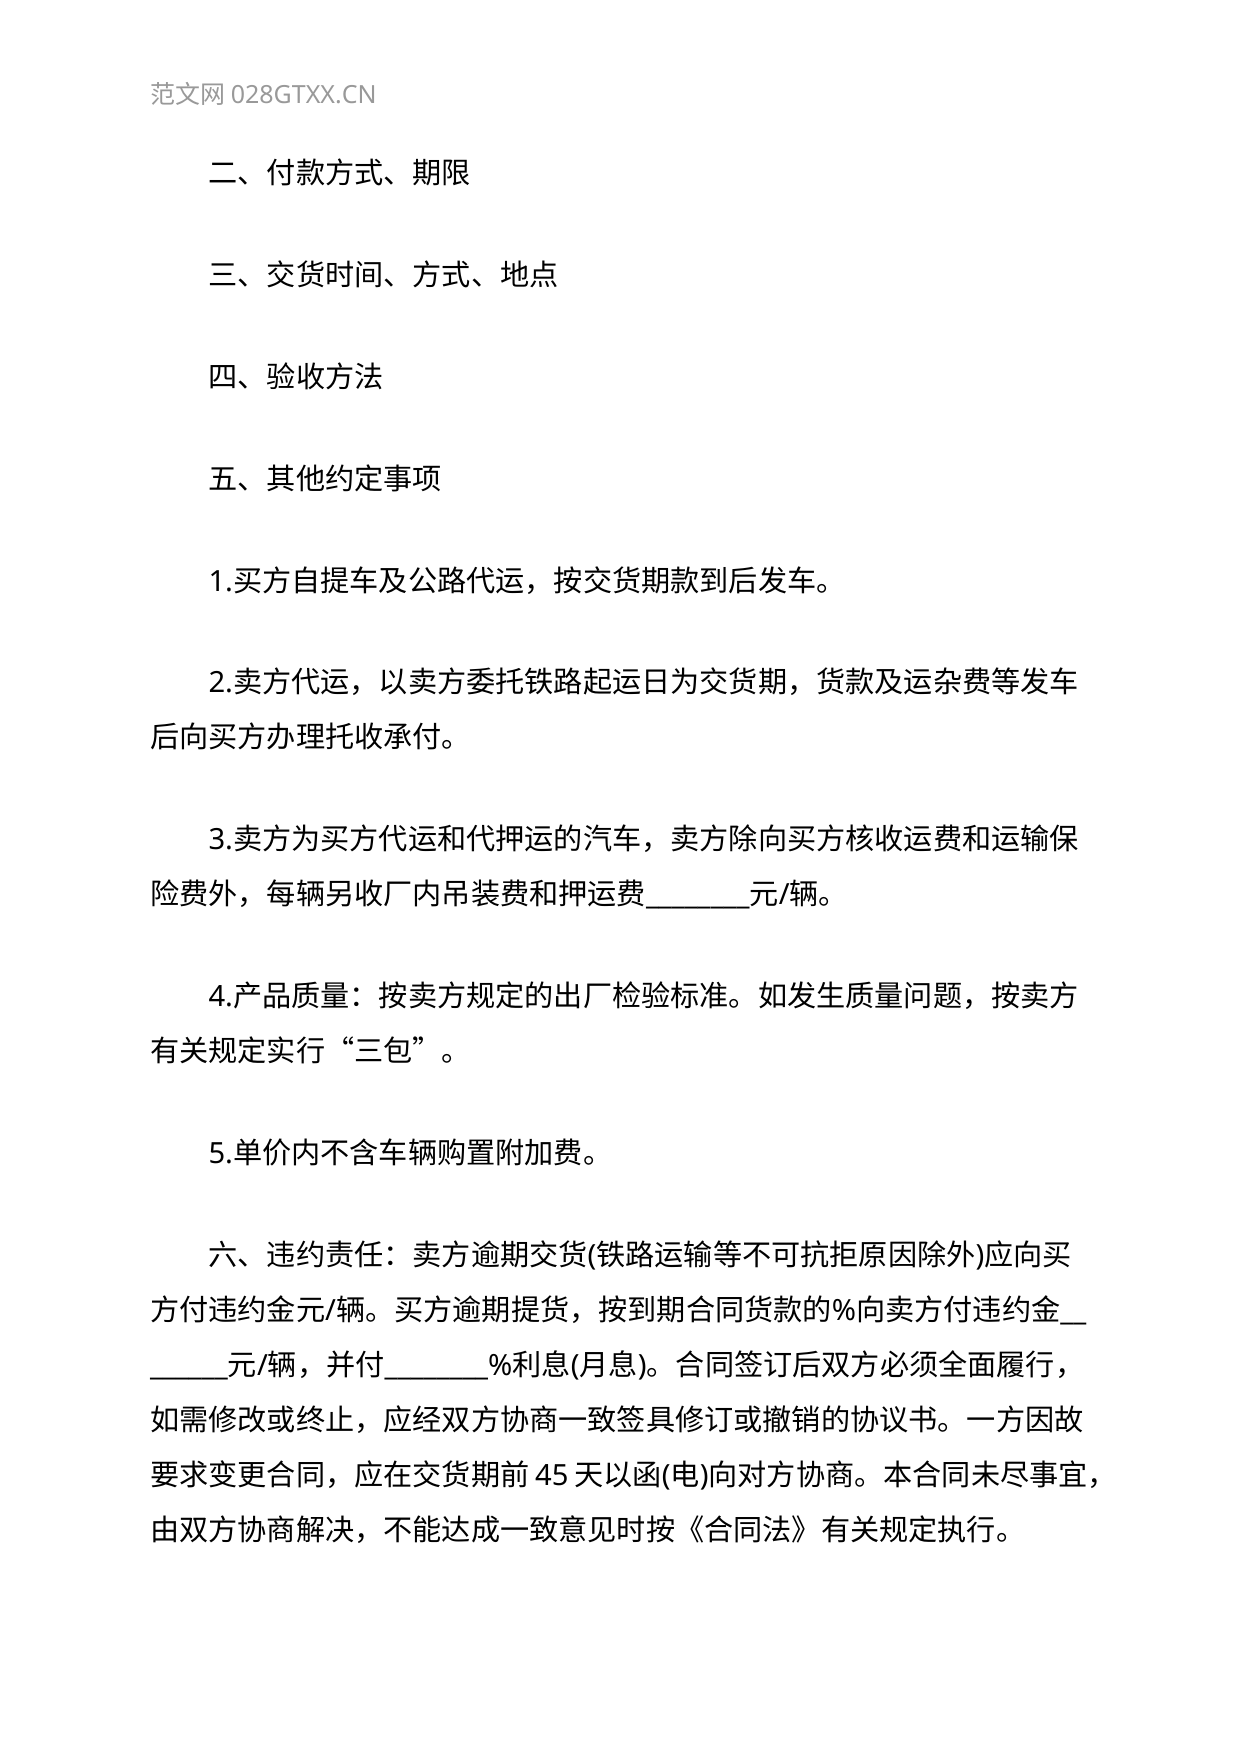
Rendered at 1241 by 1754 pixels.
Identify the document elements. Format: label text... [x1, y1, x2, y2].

text 2.卖方代运，以卖方委托铁路起运日为交货期，货款及运杂费等发车后向买方办理托收承付。 [150, 659, 1090, 756]
text 二、付款方式、期限 [150, 150, 1090, 192]
text 五、其他约定事项 [150, 455, 1090, 498]
text 三、交货时间、方式、地点 [150, 252, 1090, 294]
text 1.买方自提车及公路代运，按交货期款到后发车。 [150, 557, 1090, 599]
text 3.卖方为买方代运和代押运的汽车，卖方除向买方核收运费和运输保险费外，每辆另收厂内吊装费和押运费________元/辆。 [150, 816, 1090, 913]
text 六、违约责任：卖方逾期交货(铁路运输等不可抗拒原因除外)应向买方付违约金元/辆。买方逾期提货，按到期合同货款的%向卖方付违约金________元/辆，并付________%利息(月息)。合同签订后双方必须全面履行，如需修改或终止，应经双方协商一致签具修订或撤销的协议书。一方因故要求变更合同，应在交货期前45天以函(电)向对方协商。本合同未尽事宜，由双方协商解决，不能达成一致意见时按《合同法》有关规定执行。 [150, 1232, 1090, 1549]
text 四、验收方法 [150, 353, 1090, 396]
text 4.产品质量：按卖方规定的出厂检验标准。如发生质量问题，按卖方有关规定实行“三包”。 [150, 973, 1090, 1070]
text 5.单价内不含车辆购置附加费。 [150, 1129, 1090, 1172]
